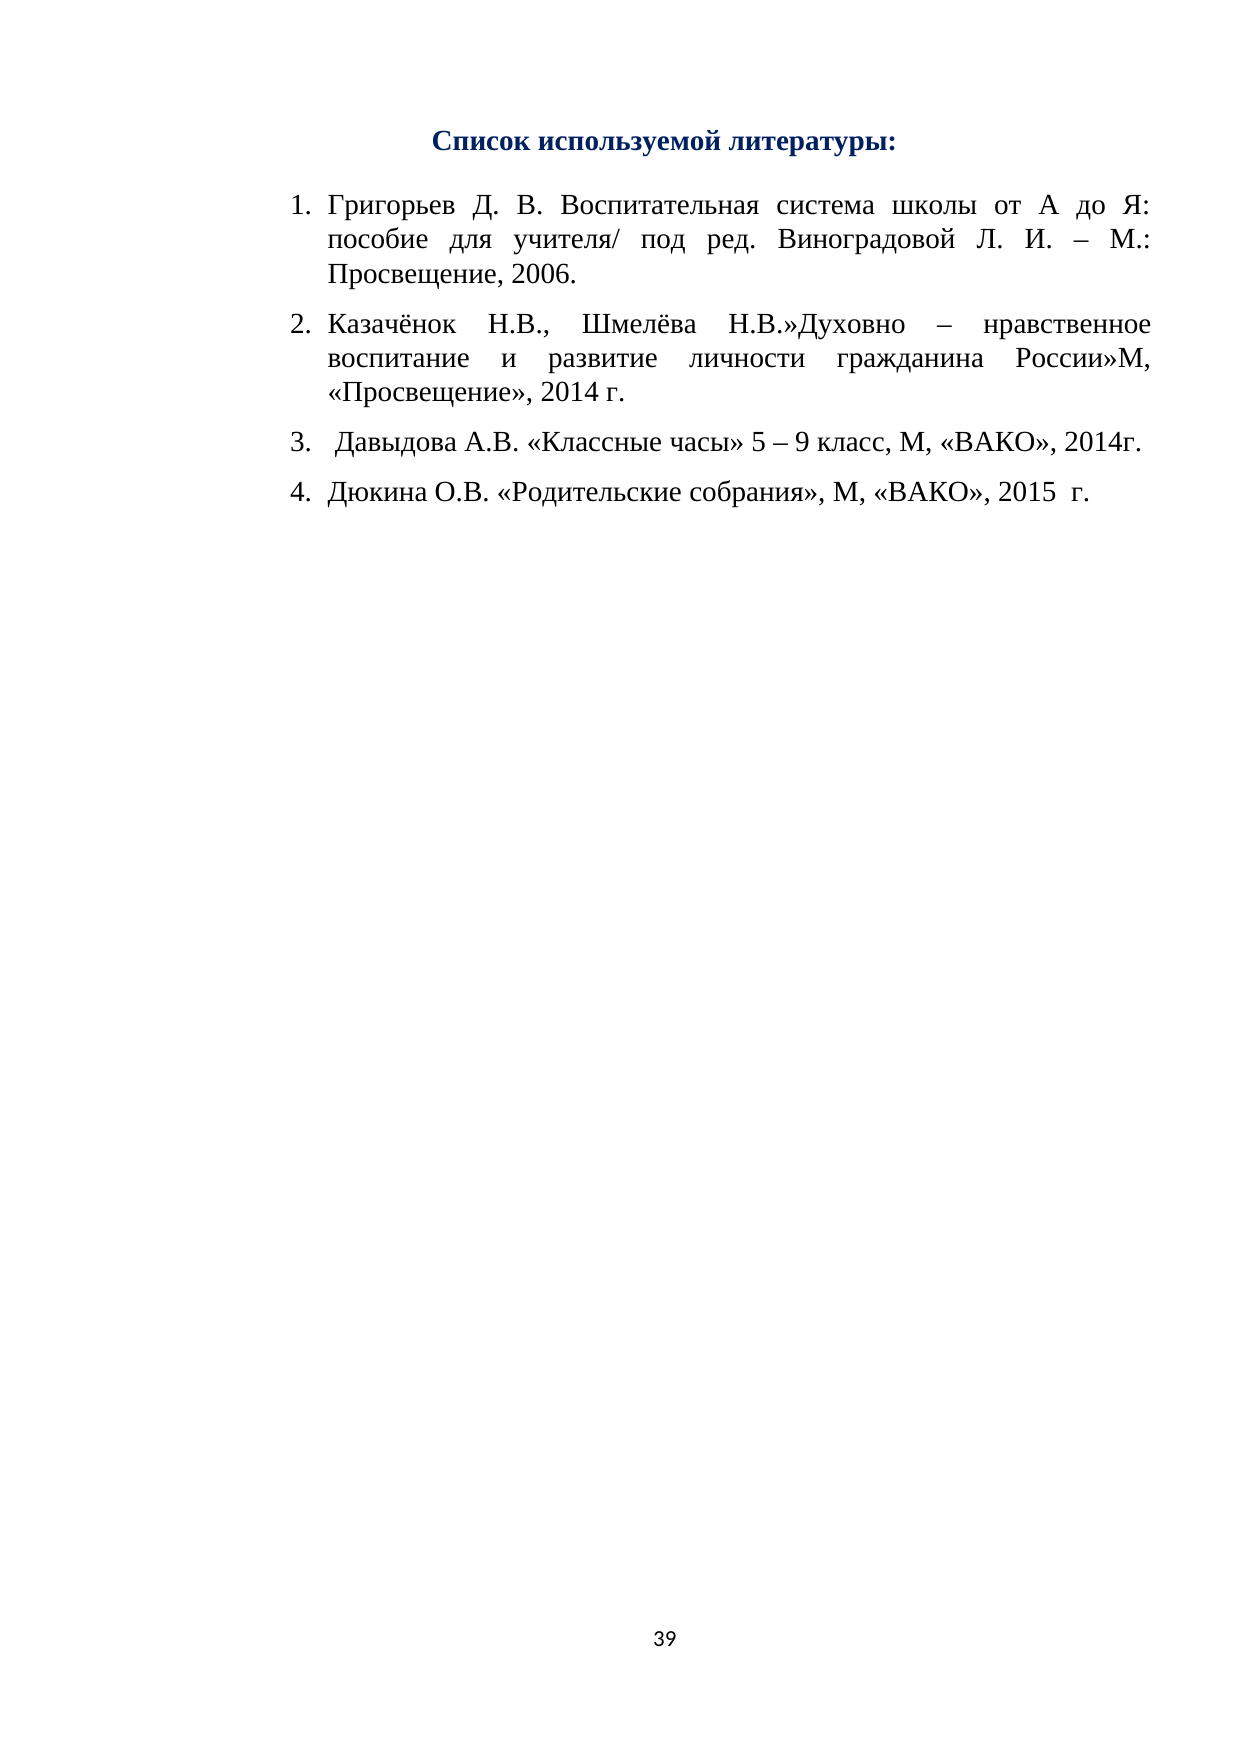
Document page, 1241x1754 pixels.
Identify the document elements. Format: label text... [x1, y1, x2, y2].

text Список используемой литературы: [177, 123, 1152, 157]
list Дюкина О.В. «Родительские собрания», М, «ВАКО», 2015 г. [290, 474, 1152, 508]
list Григорьев Д. В. Воспитательная система школы от А до Я: пособие для учителя/ под ред. Виноградовой Л. И. – М.: Просвещение, 2006. [290, 186, 1152, 289]
list Казачёнок Н.В., Шмелёва Н.В.»Духовно – нравственное воспитание и развитие личности гражданина России»М, «Просвещение», 2014 г. [290, 305, 1152, 408]
list Давыдова А.В. «Классные часы» 5 – 9 класс, М, «ВАКО», 2014г. [290, 424, 1152, 458]
